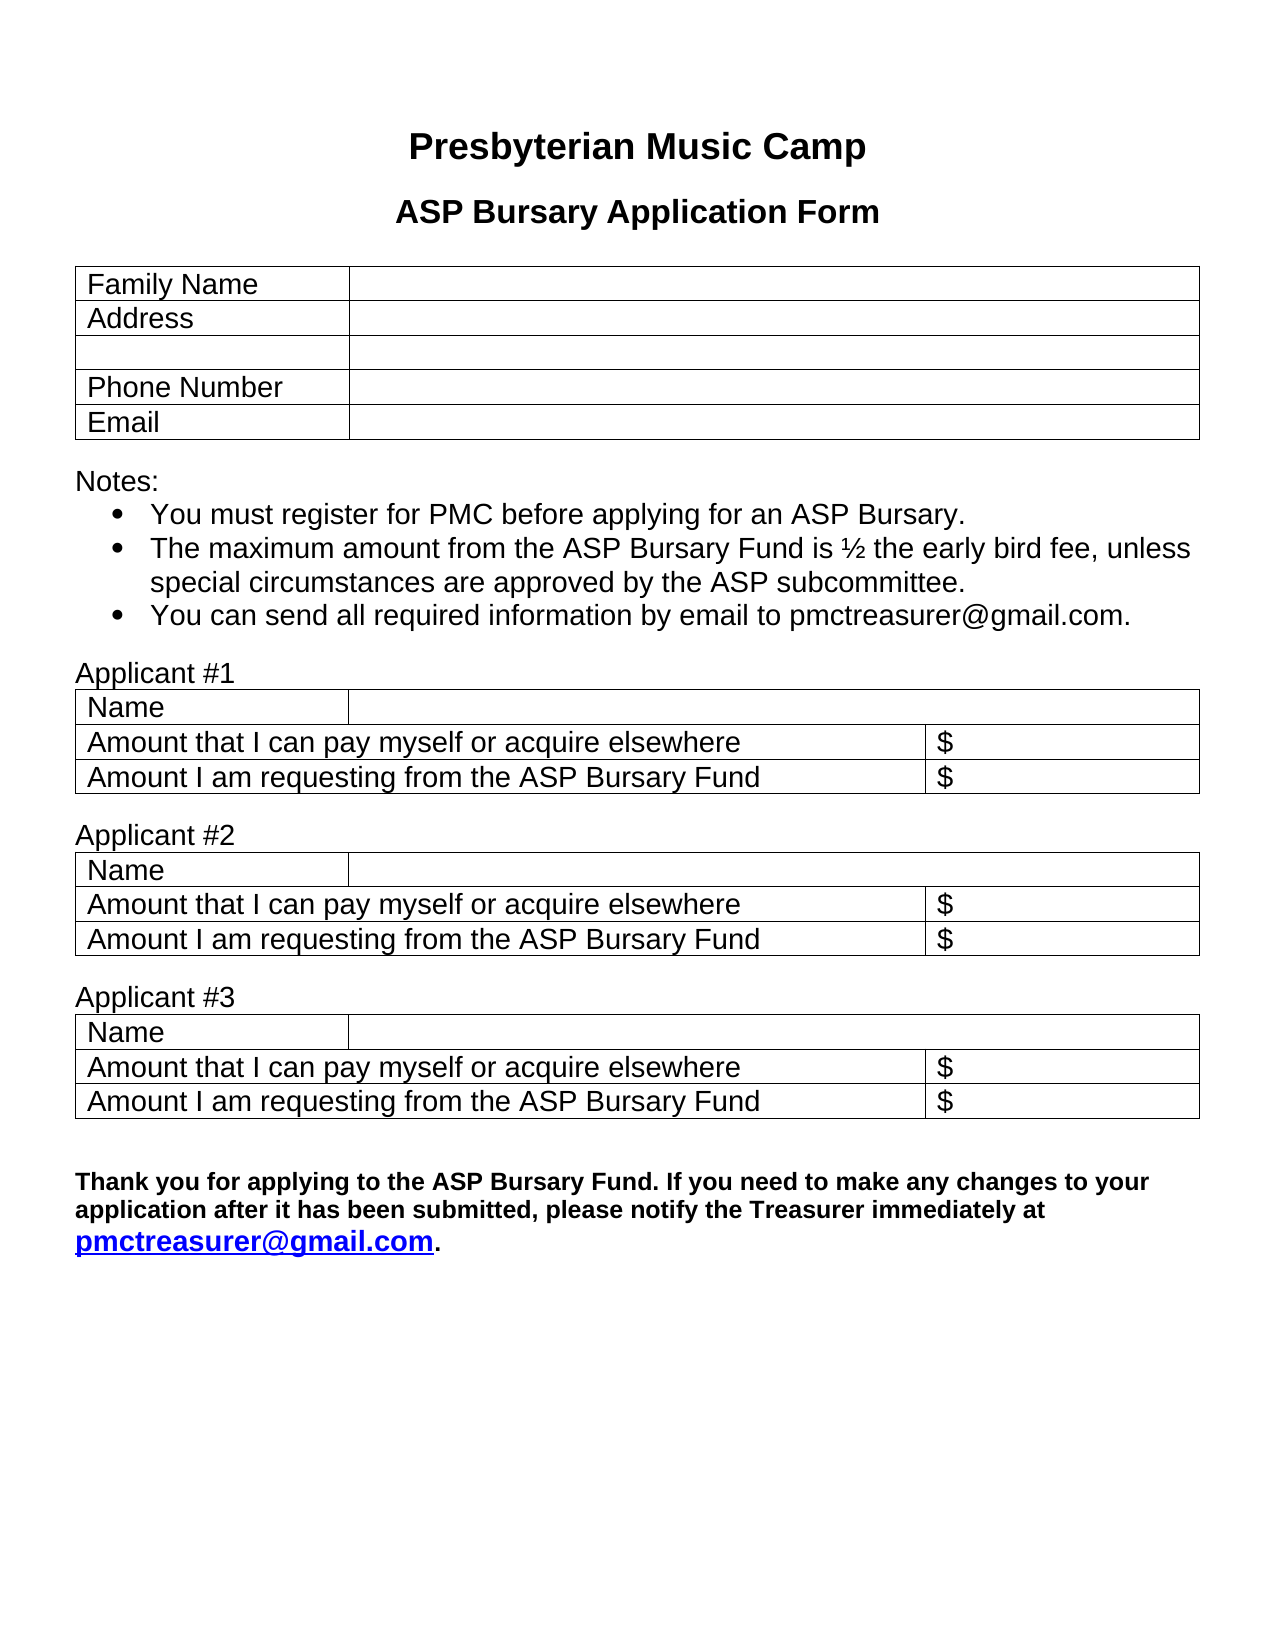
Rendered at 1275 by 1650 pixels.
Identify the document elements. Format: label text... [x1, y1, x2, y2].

table_cell [350, 405, 1199, 438]
table_header [350, 267, 1199, 300]
title ASP Bursary Application Form [75, 192, 1200, 231]
table_cell [350, 301, 1199, 335]
table_header Name [76, 690, 348, 724]
table_cell $ [926, 922, 1199, 955]
table_header Name [76, 853, 348, 886]
table_header Name [76, 1015, 348, 1048]
table_cell Amount I am requesting from the ASP Bursary Fund [76, 1084, 925, 1118]
table_cell $ [926, 760, 1199, 793]
text Applicant #2 [75, 818, 1200, 852]
table_cell Address [76, 301, 349, 335]
table_header [349, 1015, 1199, 1048]
table_cell $ [926, 725, 1199, 758]
table_cell Amount that I can pay myself or acquire elsewhere [76, 887, 925, 921]
table_cell Amount I am requesting from the ASP Bursary Fund [76, 922, 925, 955]
table_cell $ [926, 1050, 1199, 1083]
table_cell Amount that I can pay myself or acquire elsewhere [76, 1050, 925, 1083]
table_header [349, 690, 1199, 724]
table_cell [76, 336, 349, 369]
table_header Family Name [76, 267, 349, 300]
table_cell Phone Number [76, 370, 349, 404]
text Applicant #1 [75, 656, 1200, 689]
table_cell Amount I am requesting from the ASP Bursary Fund [76, 760, 925, 793]
table_cell $ [926, 887, 1199, 921]
table_cell $ [926, 1084, 1199, 1118]
table_header [349, 853, 1199, 886]
table_cell Amount that I can pay myself or acquire elsewhere [76, 725, 925, 758]
list You can send all required information by email to pmctreasurer@gmail.com. [112, 598, 1200, 632]
text Thank you for applying to the ASP Bursary Fund. If you need to make any changes to your application after it has been submitted, please notify the Treasurer immediately at pmctreasurer@gmail.com. [75, 1167, 1200, 1258]
text Applicant #3 [75, 980, 1200, 1014]
list The maximum amount from the ASP Bursary Fund is ½ the early bird fee, unless special circumstances are approved by the ASP subcommittee. [112, 531, 1200, 598]
list You must register for PMC before applying for an ASP Bursary. [112, 497, 1200, 531]
text Notes: [75, 463, 1200, 497]
table_cell [350, 336, 1199, 369]
title Presbyterian Music Camp [75, 124, 1200, 167]
table_cell Email [76, 405, 349, 438]
table_cell [350, 370, 1199, 404]
